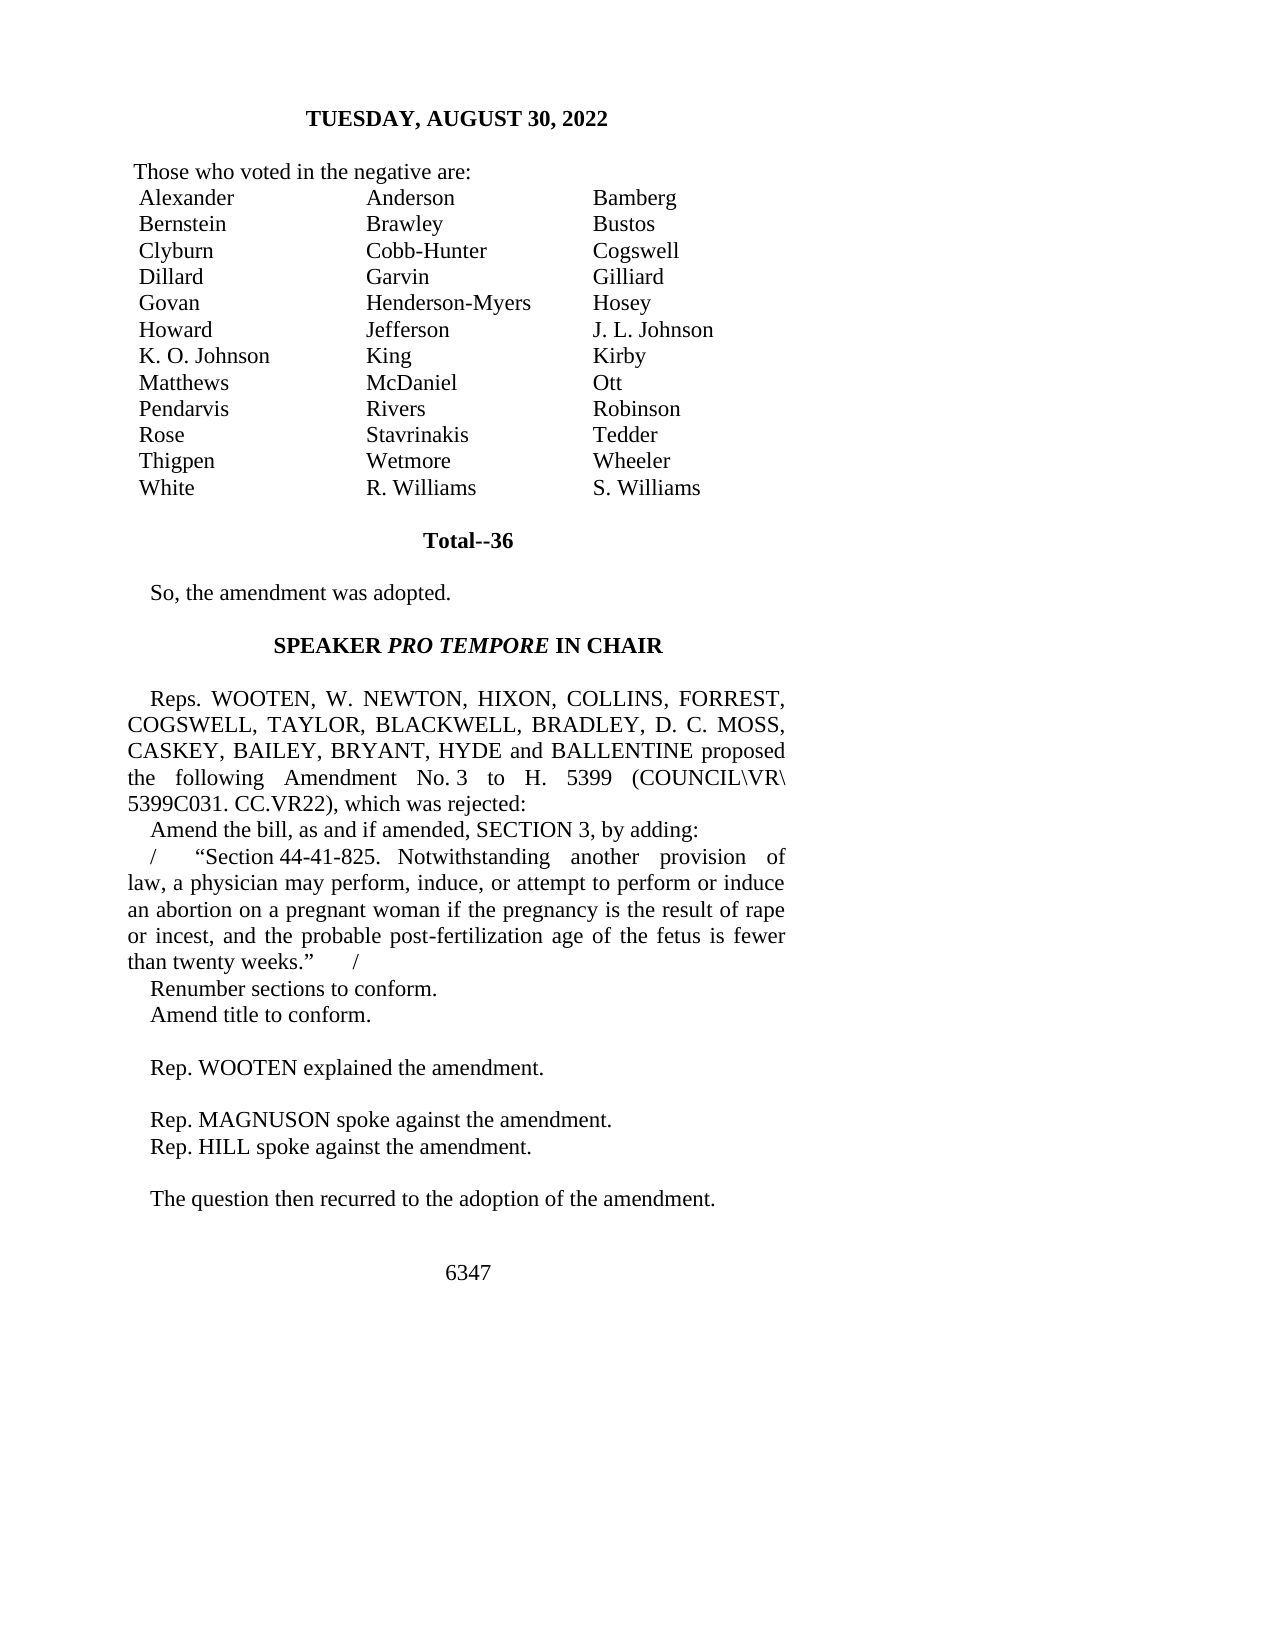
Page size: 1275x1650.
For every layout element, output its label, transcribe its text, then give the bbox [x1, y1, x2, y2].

table_cell McDaniel [355, 369, 581, 395]
table_cell Howard [128, 316, 354, 342]
table_cell Rose [128, 421, 354, 448]
table_cell J. L. Johnson [581, 316, 808, 342]
text Total--36 [127, 527, 786, 553]
table_cell Bernstein [128, 210, 354, 237]
table_cell K. O. Johnson [128, 342, 354, 368]
table_header Bamberg [581, 184, 808, 210]
table_cell Ott [581, 369, 808, 395]
text The question then recurred to the adoption of the amendment. [127, 1186, 786, 1212]
table_cell Tedder [581, 421, 808, 448]
table_cell Garvin [355, 263, 581, 289]
table_cell Pendarvis [128, 395, 354, 421]
table_cell Brawley [355, 210, 581, 237]
table_cell Hosey [581, 290, 808, 316]
text Rep. MAGNUSON spoke against the amendment. [127, 1106, 786, 1133]
table_cell Cogswell [581, 237, 808, 263]
text So, the amendment was adopted. [127, 579, 786, 606]
text Rep. WOOTEN explained the amendment. [127, 1054, 786, 1080]
table_cell Jefferson [355, 316, 581, 342]
text Amend the bill, as and if amended, SECTION 3, by adding: [127, 817, 786, 843]
text Renumber sections to conform. [127, 975, 786, 1001]
text / “Section 44-41-825. Notwithstanding another provision of law, a physician may perform, induce, or attempt to perform or induce an abortion on a pregnant woman if the pregnancy is the result of rape or incest, and the probable post-fertilization age of the fetus is fewer than twenty weeks.” / [127, 843, 786, 975]
text Those who voted in the negative are: [127, 158, 786, 184]
table_cell Kirby [581, 342, 808, 368]
table_cell S. Williams [581, 474, 808, 500]
table_cell Wetmore [355, 448, 581, 474]
table_cell R. Williams [355, 474, 581, 500]
table_cell Matthews [128, 369, 354, 395]
table_cell Cobb-Hunter [355, 237, 581, 263]
table_cell King [355, 342, 581, 368]
table_cell Stavrinakis [355, 421, 581, 448]
table_cell Bustos [581, 210, 808, 237]
table_header Alexander [128, 184, 354, 210]
table_cell Clyburn [128, 237, 354, 263]
text Reps. WOOTEN, W. NEWTON, HIXON, COLLINS, FORREST, COGSWELL, TAYLOR, BLACKWELL, BRADLEY, D. C. MOSS, CASKEY, BAILEY, BRYANT, HYDE and BALLENTINE proposed the following Amendment No. 3 to H. 5399 (COUNCIL\VR\5399C031. CC.VR22), which was rejected: [127, 685, 786, 817]
text Rep. HILL spoke against the amendment. [127, 1133, 786, 1159]
table_cell Henderson-Myers [355, 290, 581, 316]
table_cell Gilliard [581, 263, 808, 289]
table_cell White [128, 474, 354, 500]
table_cell Rivers [355, 395, 581, 421]
text SPEAKER PRO TEMPORE IN CHAIR [127, 632, 786, 658]
table_cell Robinson [581, 395, 808, 421]
table_header Anderson [355, 184, 581, 210]
table_cell Wheeler [581, 448, 808, 474]
table_cell Govan [128, 290, 354, 316]
text Amend title to conform. [127, 1001, 786, 1027]
table_cell Dillard [128, 263, 354, 289]
table_cell Thigpen [128, 448, 354, 474]
